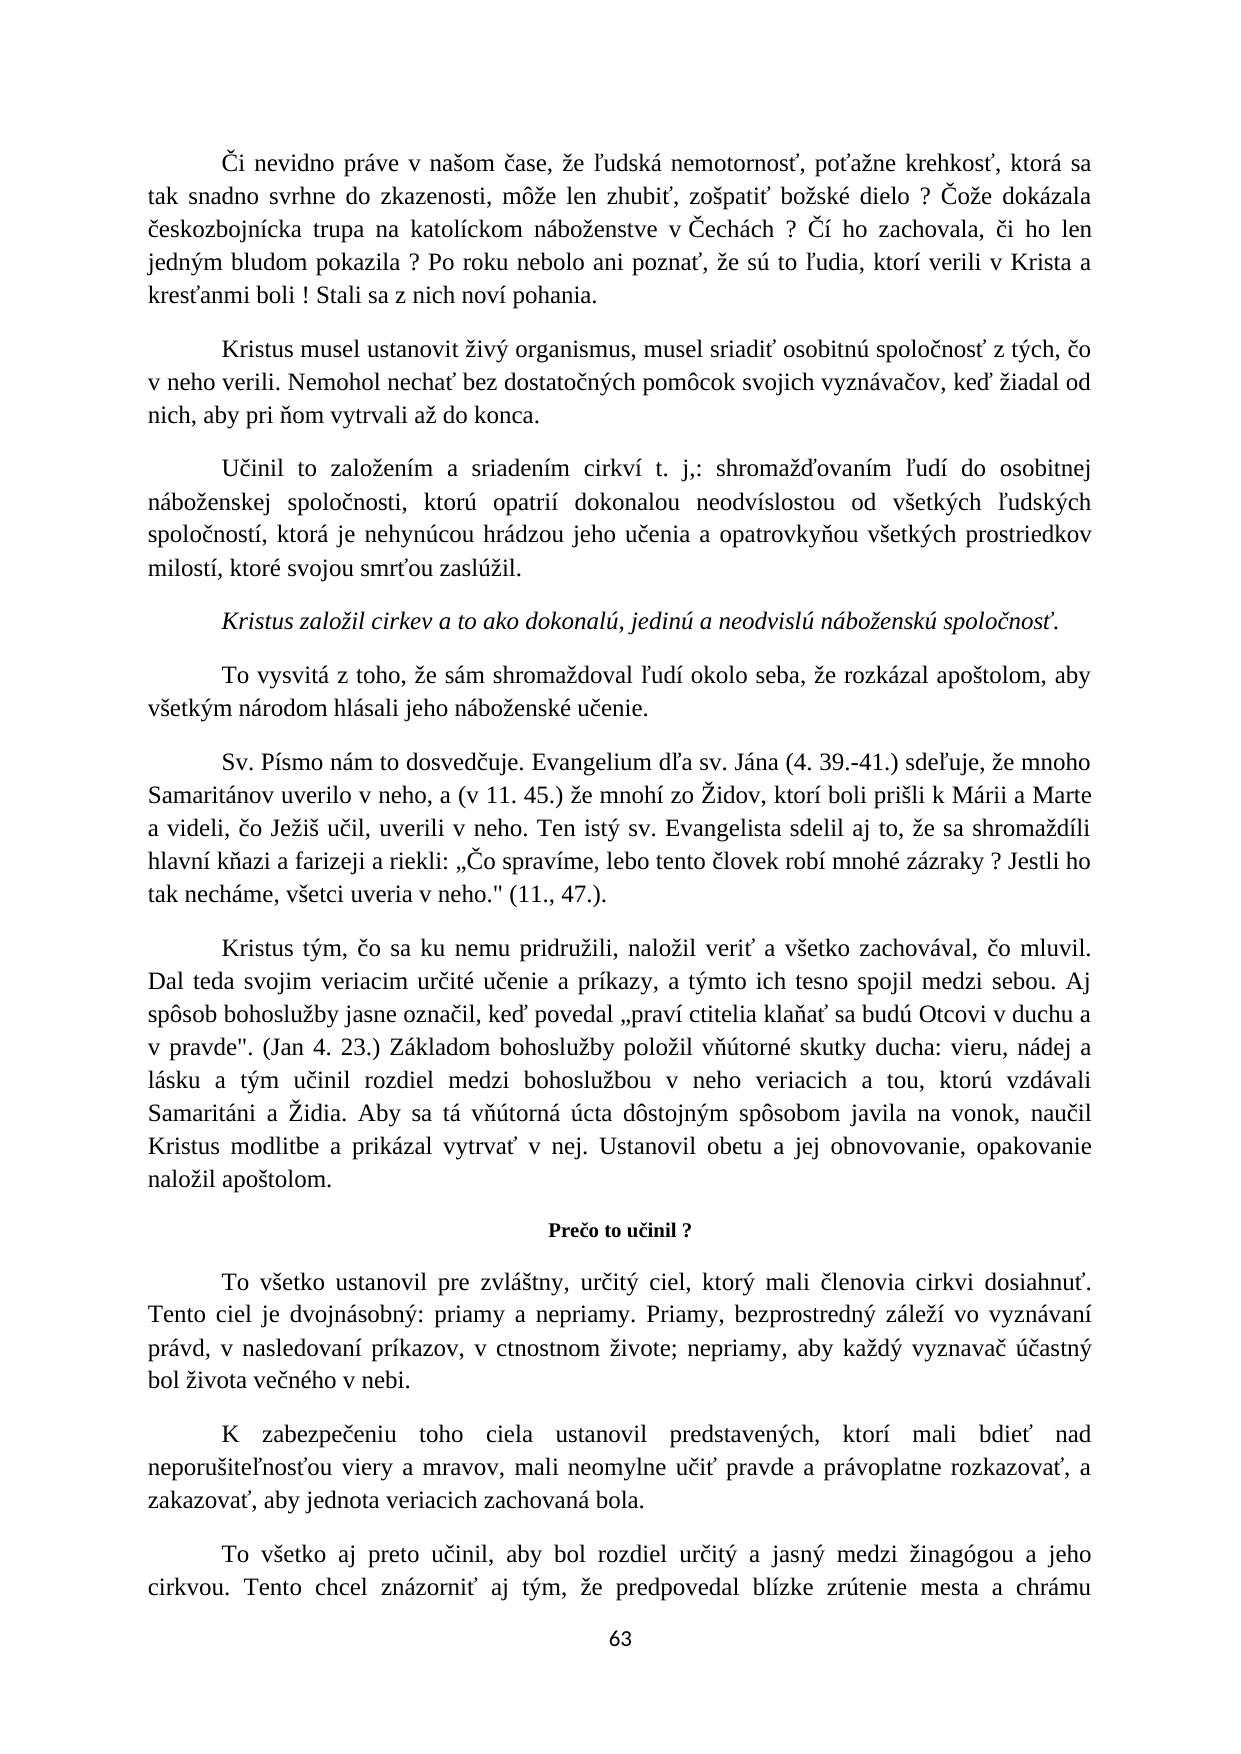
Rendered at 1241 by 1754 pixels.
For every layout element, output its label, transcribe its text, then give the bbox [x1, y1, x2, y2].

text Učinil to založením a sriadením cirkví t. j,: shromažďovaním ľudí do osobitnej náboženskej spoločnosti, ktorú opatrií dokonalou neodvíslostou od všetkých ľudských spoločností, ktorá je nehynúcou hrádzou jeho učenia a opatrovkyňou všetkých prostriedkov milostí, ktoré svojou smrťou zaslúžil. [148, 453, 1092, 581]
text Kristus založil cirkev a to ako dokonalú, jedinú a neodvislú náboženskú spoločnosť. [148, 606, 1092, 635]
text Prečo to učinil ? [148, 1218, 1092, 1242]
text Či nevidno práve v našom čase, že ľudská nemotornosť, poťažne krehkosť, ktorá sa tak snadno svrhne do zkazenosti, môže len zhubiť, zošpatiť božské dielo ? Čože dokázala českozbojnícka trupa na katolíckom náboženstve v Čechách ? Čí ho zachovala, či ho len jedným bludom pokazila ? Po roku nebolo ani poznať, že sú to ľudia, ktorí verili v Krista a kresťanmi boli ! Stali sa z nich noví pohania. [148, 148, 1092, 308]
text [148, 1539, 1092, 1601]
text K zabezpečeniu toho ciela ustanovil predstavených, ktorí mali bdieť nad neporušiteľnosťou viery a mravov, mali neomylne učiť pravde a právoplatne rozkazovať, a zakazovať, aby jednota veriacich zachovaná bola. [148, 1419, 1092, 1514]
text To vysvitá z toho, že sám shromaždoval ľudí okolo seba, že rozkázal apoštolom, aby všetkým národom hlásali jeho náboženské učenie. [148, 660, 1092, 722]
text Kristus tým, čo sa ku nemu pridružili, naložil veriť a všetko zachovával, čo mluvil. Dal teda svojim veriacim určité učenie a príkazy, a týmto ich tesno spojil medzi sebou. Aj spôsob bohoslužby jasne označil, keď povedal „praví ctitelia klaňať sa budú Otcovi v duchu a v pravde". (Jan 4. 23.) Základom bohoslužby položil vňútorné skutky ducha: vieru, nádej a lásku a tým učinil rozdiel medzi bohoslužbou v neho veriacich a tou, ktorú vzdávali Samaritáni a Židia. Aby sa tá vňútorná úcta dôstojným spôsobom javila na vonok, naučil Kristus modlitbe a prikázal vytrvať v nej. Ustanovil obetu a jej obnovovanie, opakovanie naložil apoštolom. [148, 933, 1092, 1193]
text Kristus musel ustanovit živý organismus, musel sriadiť osobitnú spoločnosť z tých, čo v neho verili. Nemohol nechať bez dostatočných pomôcok svojich vyznávačov, keď žiadal od nich, aby pri ňom vytrvali až do konca. [148, 334, 1092, 428]
text Sv. Písmo nám to dosvedčuje. Evangelium dľa sv. Jána (4. 39.-41.) sdeľuje, že mnoho Samaritánov uverilo v neho, a (v 11. 45.) že mnohí zo Židov, ktorí boli prišli k Márii a Marte a videli, čo Ježiš učil, uverili v neho. Ten istý sv. Evangelista sdelil aj to, že sa shromaždíli hlavní kňazi a farizeji a riekli: „Čo spravíme, lebo tento človek robí mnohé zázraky ? Jestli ho tak necháme, všetci uveria v neho." (11., 47.). [148, 747, 1092, 908]
text To všetko ustanovil pre zvláštny, určitý ciel, ktorý mali členovia cirkvi dosiahnuť. Tento ciel je dvojnásobný: priamy a nepriamy. Priamy, bezprostredný záleží vo vyznávaní právd, v nasledovaní príkazov, v ctnostnom živote; nepriamy, aby každý vyznavač účastný bol života večného v nebi. [148, 1267, 1092, 1394]
